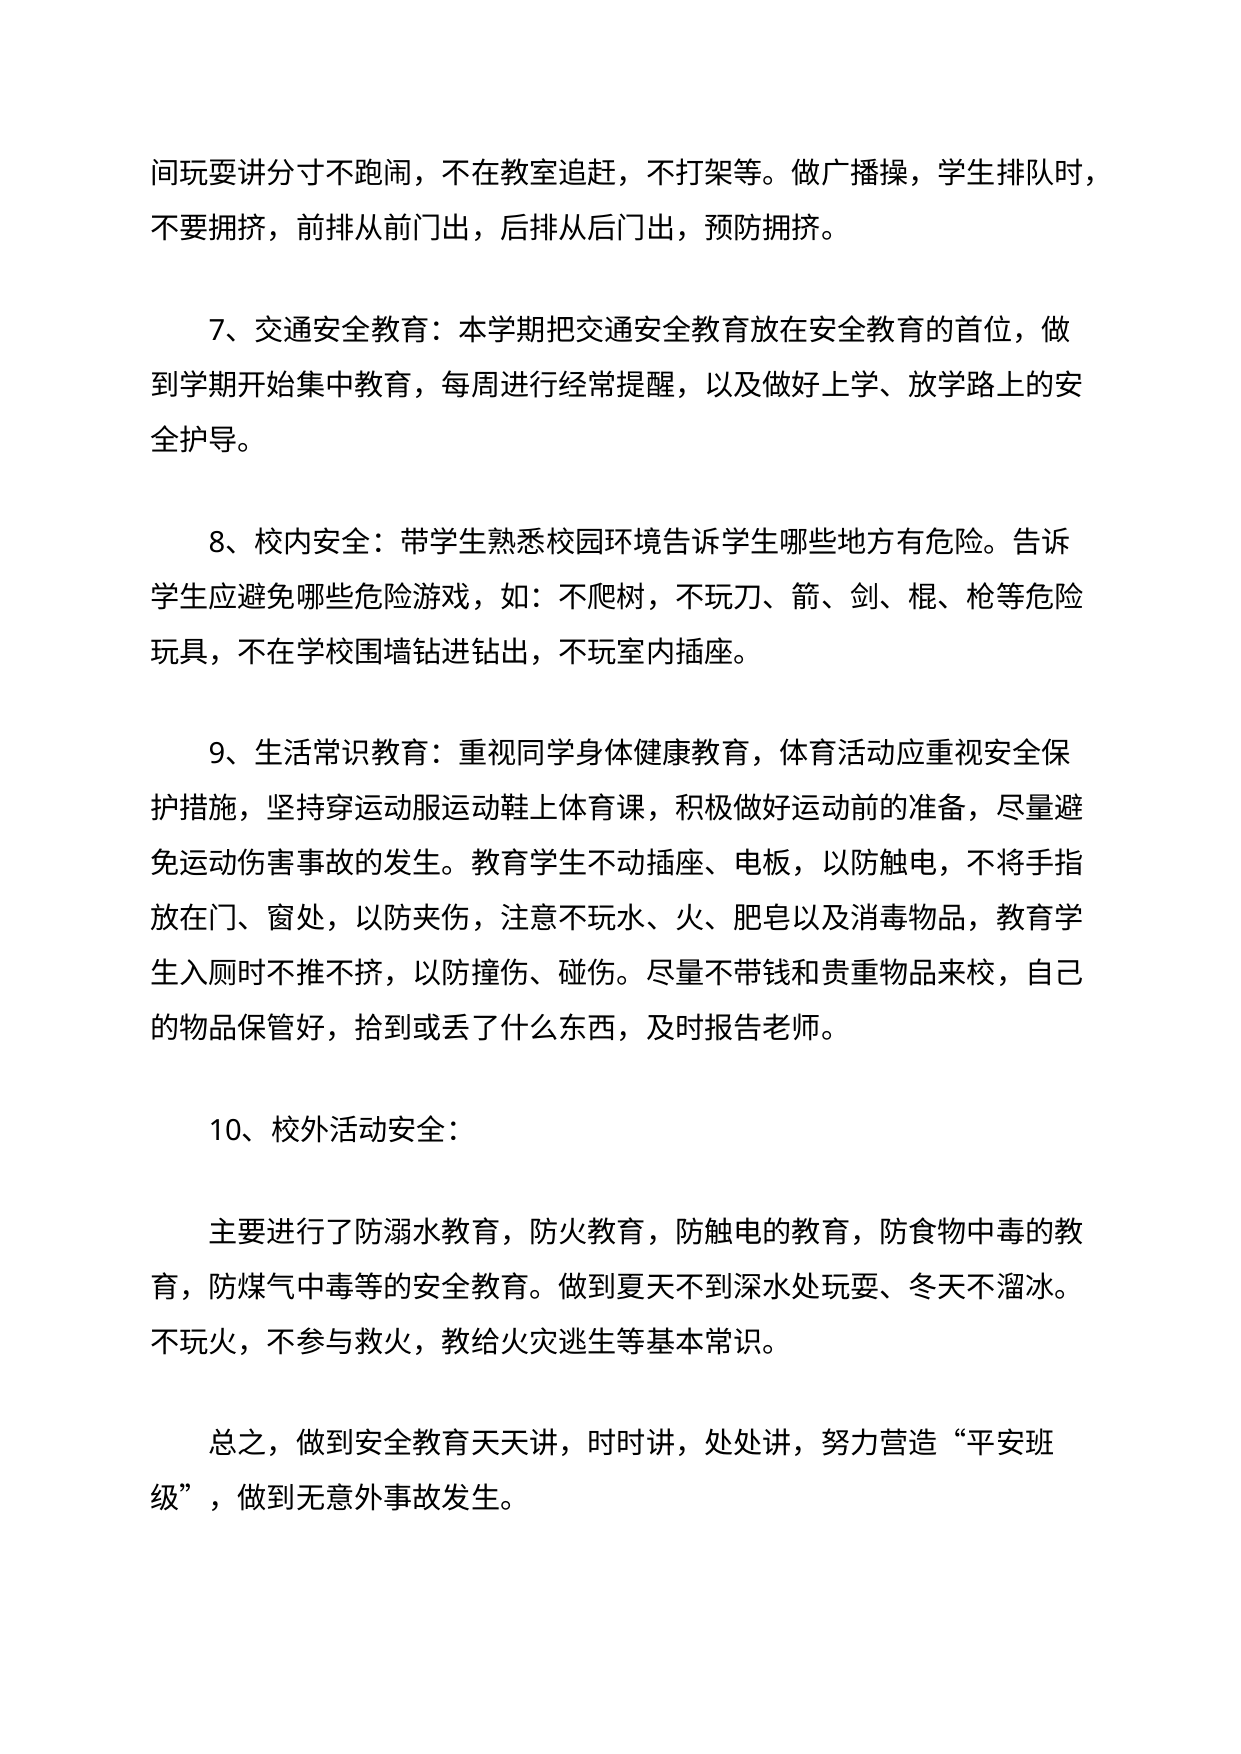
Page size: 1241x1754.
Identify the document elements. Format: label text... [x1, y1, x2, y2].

text 总之，做到安全教育天天讲，时时讲，处处讲，努力营造“平安班级”，做到无意外事故发生。 [150, 1420, 1090, 1517]
text 7、交通安全教育：本学期把交通安全教育放在安全教育的首位，做到学期开始集中教育，每周进行经常提醒，以及做好上学、放学路上的安全护导。 [150, 307, 1090, 459]
text 10、校外活动安全： [150, 1106, 1090, 1149]
text 主要进行了防溺水教育，防火教育，防触电的教育，防食物中毒的教育，防煤气中毒等的安全教育。做到夏天不到深水处玩耍、冬天不溜冰。不玩火，不参与救火，教给火灾逃生等基本常识。 [150, 1208, 1090, 1360]
text 8、校内安全：带学生熟悉校园环境告诉学生哪些地方有危险。告诉学生应避免哪些危险游戏，如：不爬树，不玩刀、箭、剑、棍、枪等危险玩具，不在学校围墙钻进钻出，不玩室内插座。 [150, 518, 1090, 671]
text 9、生活常识教育：重视同学身体健康教育，体育活动应重视安全保护措施，坚持穿运动服运动鞋上体育课，积极做好运动前的准备，尽量避免运动伤害事故的发生。教育学生不动插座、电板，以防触电，不将手指放在门、窗处，以防夹伤，注意不玩水、火、肥皂以及消毒物品，教育学生入厕时不推不挤，以防撞伤、碰伤。尽量不带钱和贵重物品来校，自己的物品保管好，拾到或丢了什么东西，及时报告老师。 [150, 730, 1090, 1047]
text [150, 150, 1090, 247]
